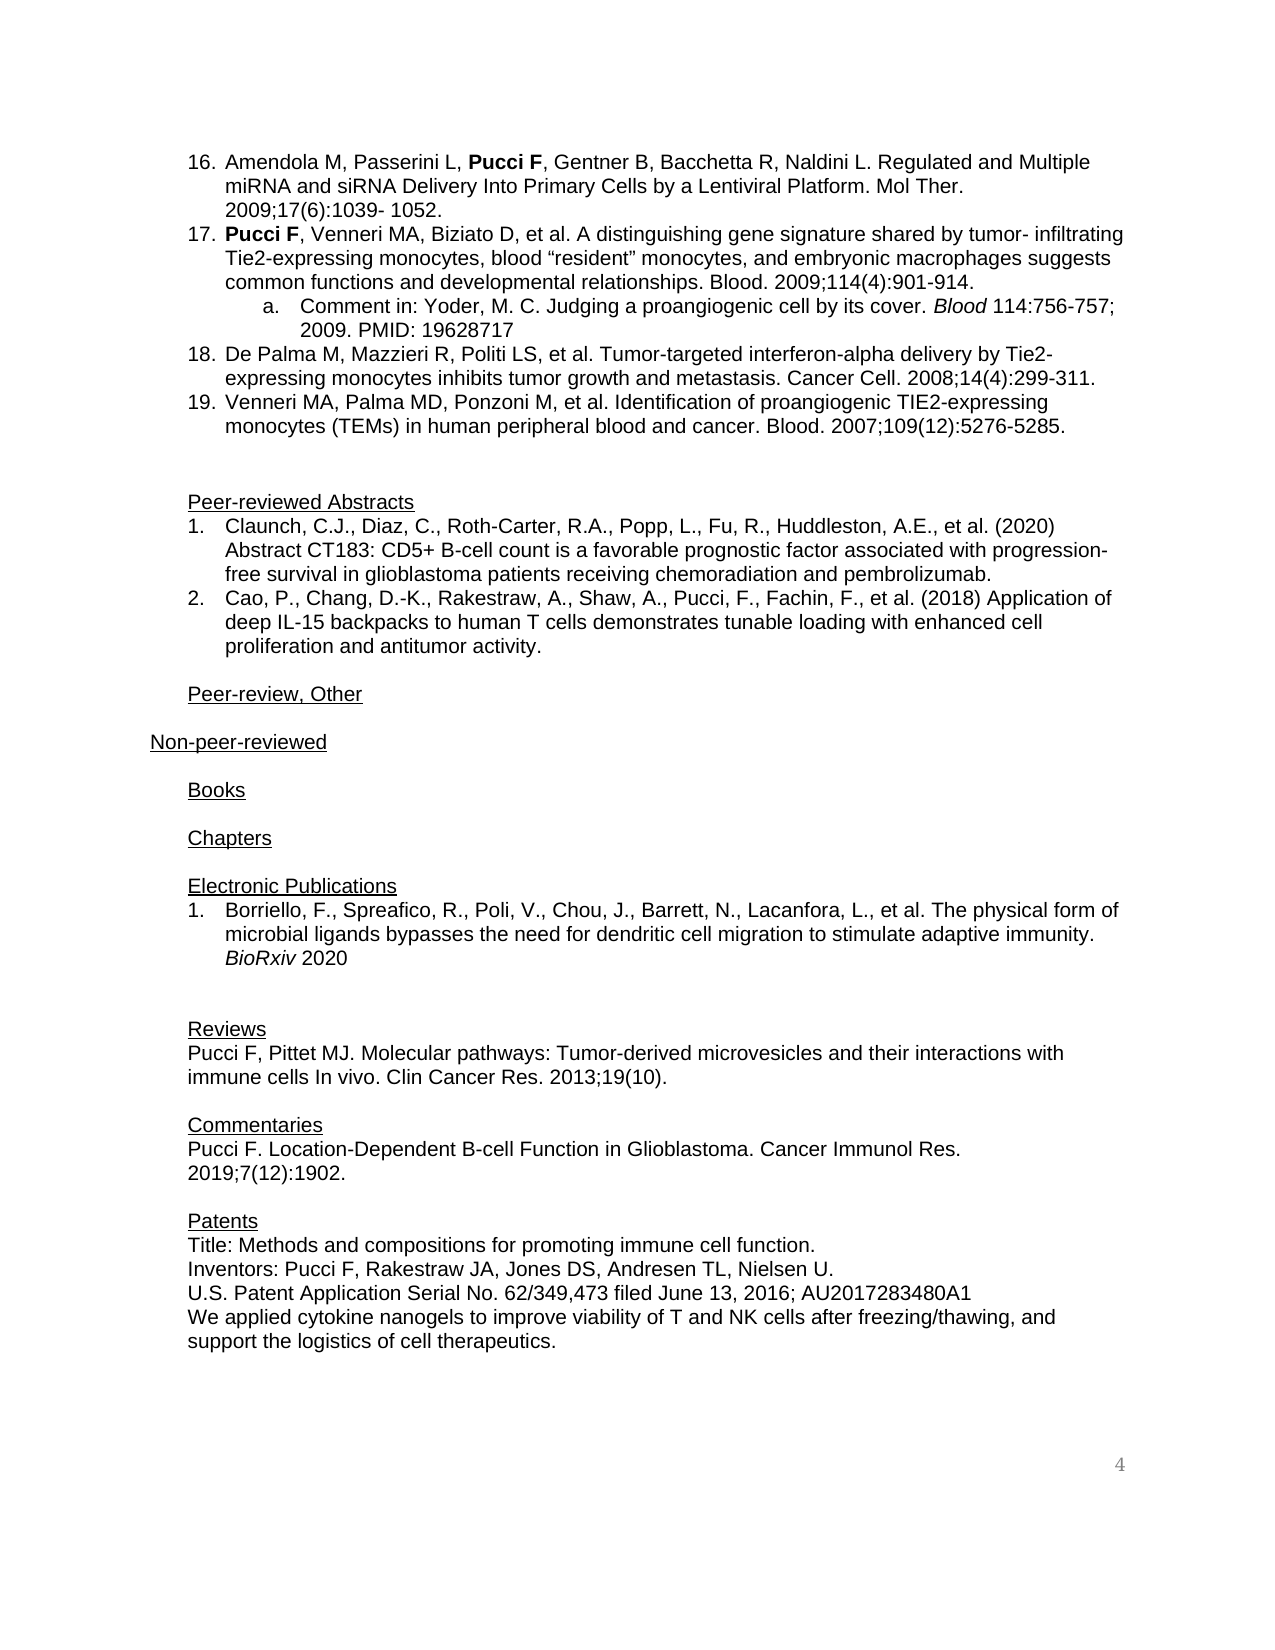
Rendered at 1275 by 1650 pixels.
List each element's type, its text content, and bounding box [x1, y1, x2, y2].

text Commentaries [187, 1113, 1125, 1137]
list Cao, P., Chang, D.-K., Rakestraw, A., Shaw, A., Pucci, F., Fachin, F., et al. (2018) Application of deep IL-15 backpacks to human T cells demonstrates tunable loading with enhanced cell proliferation and antitumor activity. [187, 586, 1125, 658]
text Reviews [187, 1017, 1125, 1041]
text Chapters [187, 826, 1125, 849]
list Claunch, C.J., Diaz, C., Roth-Carter, R.A., Popp, L., Fu, R., Huddleston, A.E., et al. (2020) Abstract CT183: CD5+ B-cell count is a favorable prognostic factor associated with progression-free survival in glioblastoma patients receiving chemoradiation and pembrolizumab. [187, 514, 1125, 586]
list Borriello, F., Spreafico, R., Poli, V., Chou, J., Barrett, N., Lacanfora, L., et al. The physical form of microbial ligands bypasses the need for dendritic cell migration to stimulate adaptive immunity. BioRxiv 2020 [187, 897, 1125, 969]
list Pucci F, Venneri MA, Biziato D, et al. A distinguishing gene signature shared by tumor- infiltrating Tie2-expressing monocytes, blood “resident” monocytes, and embryonic macrophages suggests common functions and developmental relationships. Blood. 2009;114(4):901-914. [187, 222, 1125, 294]
text Non-peer-reviewed [150, 730, 1125, 754]
text Peer-reviewed Abstracts [187, 490, 1125, 514]
list De Palma M, Mazzieri R, Politi LS, et al. Tumor-targeted interferon-alpha delivery by Tie2- expressing monocytes inhibits tumor growth and metastasis. Cancer Cell. 2008;14(4):299-311. [187, 342, 1125, 389]
list Comment in: Yoder, M. C. Judging a proangiogenic cell by its cover. Blood 114:756-757; 2009. PMID: 19628717 [262, 294, 1125, 342]
list Venneri MA, Palma MD, Ponzoni M, et al. Identification of proangiogenic TIE2-expressing monocytes (TEMs) in human peripheral blood and cancer. Blood. 2007;109(12):5276-5285. [187, 389, 1125, 437]
text Books [187, 778, 1125, 802]
text Title: Methods and compositions for promoting immune cell function. Inventors: Pucci F, Rakestraw JA, Jones DS, Andresen TL, Nielsen U. U.S. Patent Application Serial No. 62/349,473 filed June 13, 2016; AU2017283480A1 We applied cytokine nanogels to improve viability of T and NK cells after freezing/thawing, and support the logistics of cell therapeutics. [187, 1233, 1125, 1353]
text Pucci F, Pittet MJ. Molecular pathways: Tumor-derived microvesicles and their interactions with immune cells In vivo. Clin Cancer Res. 2013;19(10). [187, 1041, 1125, 1089]
text Pucci F. Location-Dependent B-cell Function in Glioblastoma. Cancer Immunol Res. 2019;7(12):1902. [187, 1137, 1125, 1185]
text Peer-review, Other [187, 682, 1125, 706]
text Patents [187, 1209, 1125, 1233]
list Amendola M, Passerini L, Pucci F, Gentner B, Bacchetta R, Naldini L. Regulated and Multiple miRNA and siRNA Delivery Into Primary Cells by a Lentiviral Platform. Mol Ther. 2009;17(6):1039- 1052. [187, 150, 1125, 222]
text Electronic Publications [187, 873, 1125, 897]
